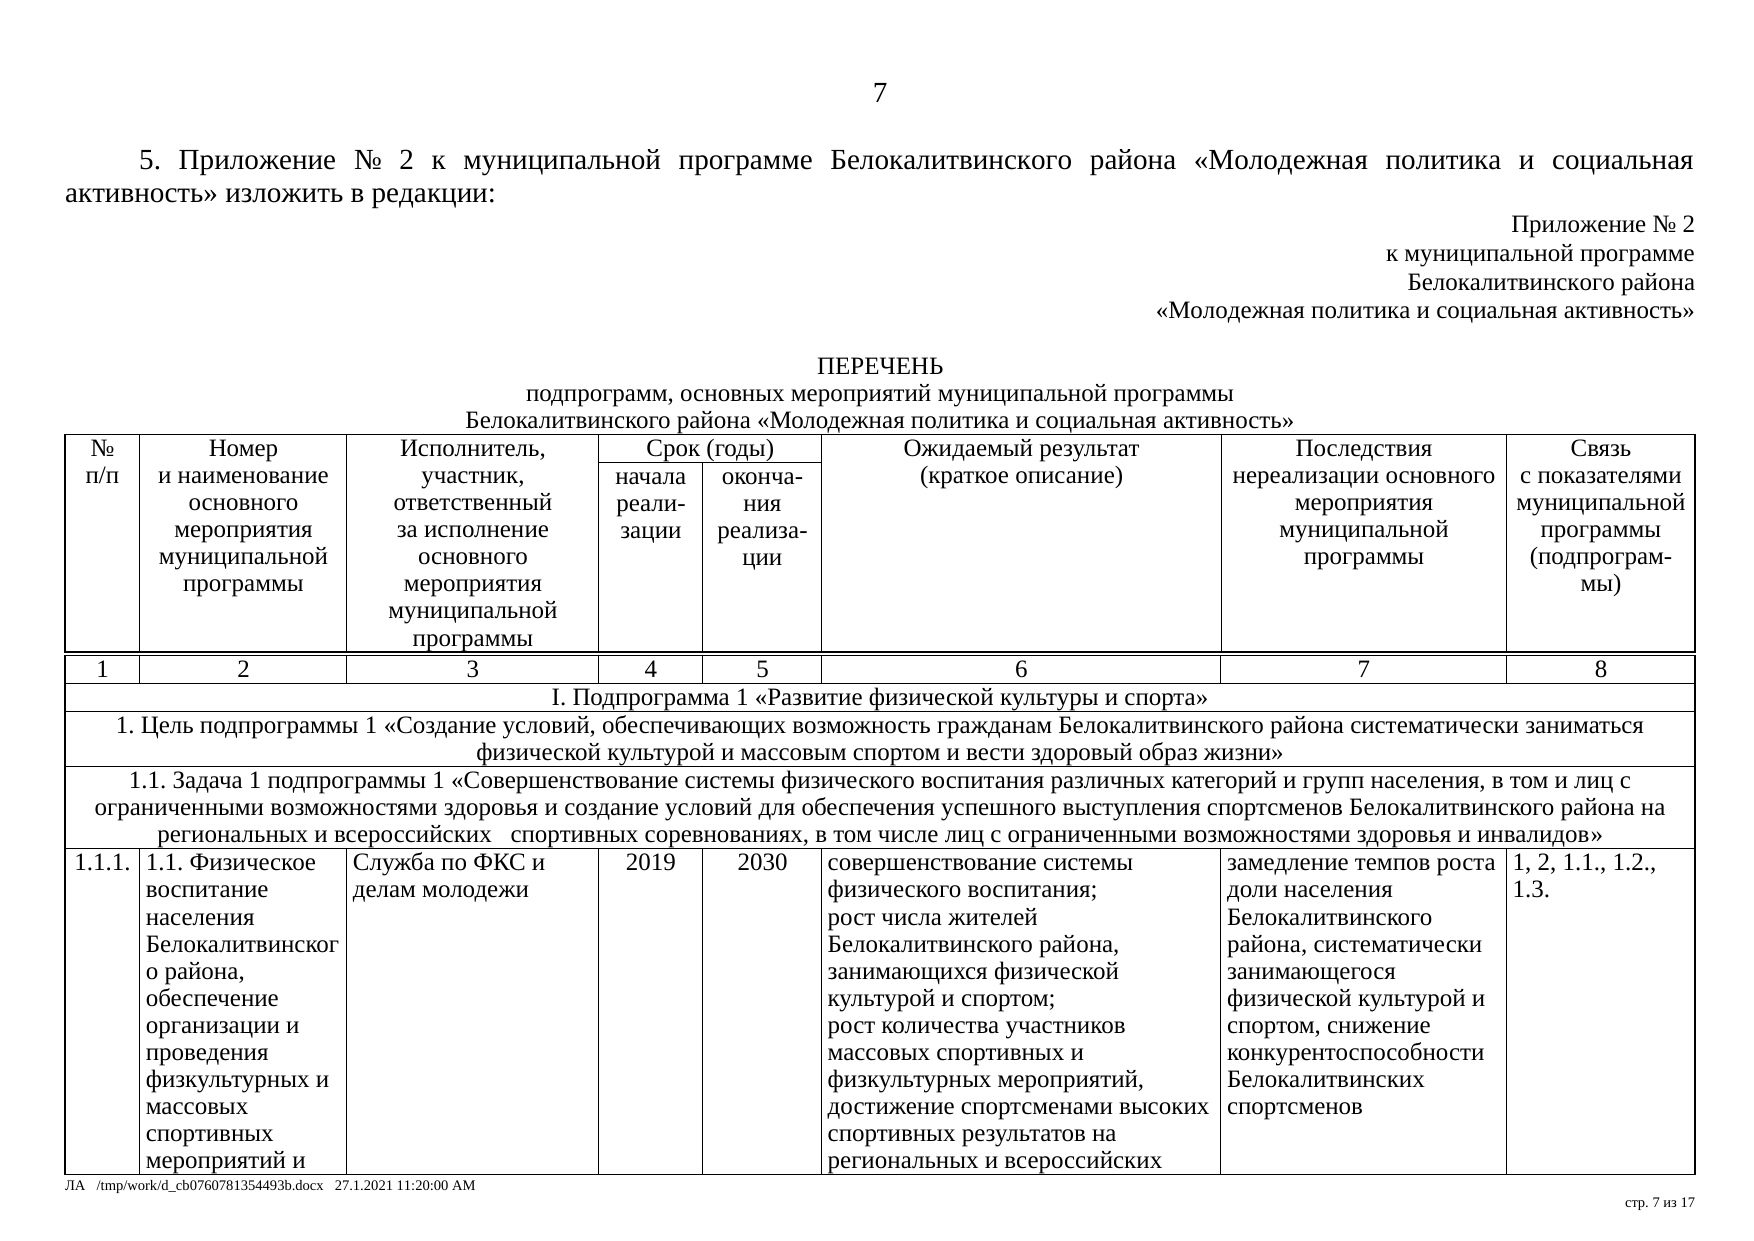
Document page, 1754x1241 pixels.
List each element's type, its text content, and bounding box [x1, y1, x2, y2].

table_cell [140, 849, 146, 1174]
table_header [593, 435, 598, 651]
table_cell 1, 2, 1.1., 1.2., 1.3. [1507, 849, 1694, 1174]
table_cell 1.1.1. [66, 849, 139, 1174]
text к муниципальной программе [65, 238, 1695, 267]
table_cell 1. Цель подпрограммы 1 «Создание условий, обеспечивающих возможность гражданам Белокалитвинского района систематически заниматься физической культурой и массовым спортом и вести здоровый образ жизни» [66, 712, 1694, 766]
table_cell 1.1. Задача 1 подпрограммы 1 «Совершенствование системы физического воспитания различных категорий и групп населения, в том и лиц с ограниченными возможностями здоровья и создание условий для обеспечения успешного выступления спортсменов Белокалитвинского района на региональных и всероссийских спортивных соревнованиях, в том числе лиц с ограниченными возможностями здоровья и инвалидов» [66, 767, 1694, 848]
table_header Ожидаемый результат (краткое описание) [822, 435, 1221, 651]
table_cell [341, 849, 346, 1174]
text 5. Приложение № 2 к муниципальной программе Белокалитвинского района «Молодежная политика и социальная активность» изложить в редакции: [65, 142, 1695, 209]
text Белокалитвинского района «Молодежная политика и социальная активность» [65, 407, 1695, 434]
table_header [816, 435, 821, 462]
text подпрограмм, основных мероприятий муниципальной программы [65, 380, 1695, 407]
text Белокалитвинского района [65, 267, 1695, 295]
text ПЕРЕЧЕНЬ [65, 353, 1695, 380]
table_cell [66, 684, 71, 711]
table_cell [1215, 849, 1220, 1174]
table_cell начала реализации [599, 463, 702, 651]
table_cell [1221, 849, 1506, 1174]
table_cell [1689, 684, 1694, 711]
table_cell 2030 [703, 849, 821, 1174]
table_header № п/п [66, 435, 139, 651]
table_cell 2019 [599, 849, 702, 1174]
table_cell Служба по ФКС и делам молодежи [347, 849, 598, 1174]
table_header Последствия нереализации основного мероприятия муниципальной программы [1222, 435, 1506, 651]
text «Молодежная политика и социальная активность» [65, 295, 1695, 324]
table_header Связь с показателями муниципальной программы (подпрограм-мы) [1507, 435, 1694, 651]
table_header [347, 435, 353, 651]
table_header Номер и наименование основного мероприятия муниципальной программы [140, 435, 346, 651]
table_cell оконча-ния реализации [703, 463, 821, 651]
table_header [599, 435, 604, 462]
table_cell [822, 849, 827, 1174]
text Приложение № 2 [65, 209, 1695, 238]
